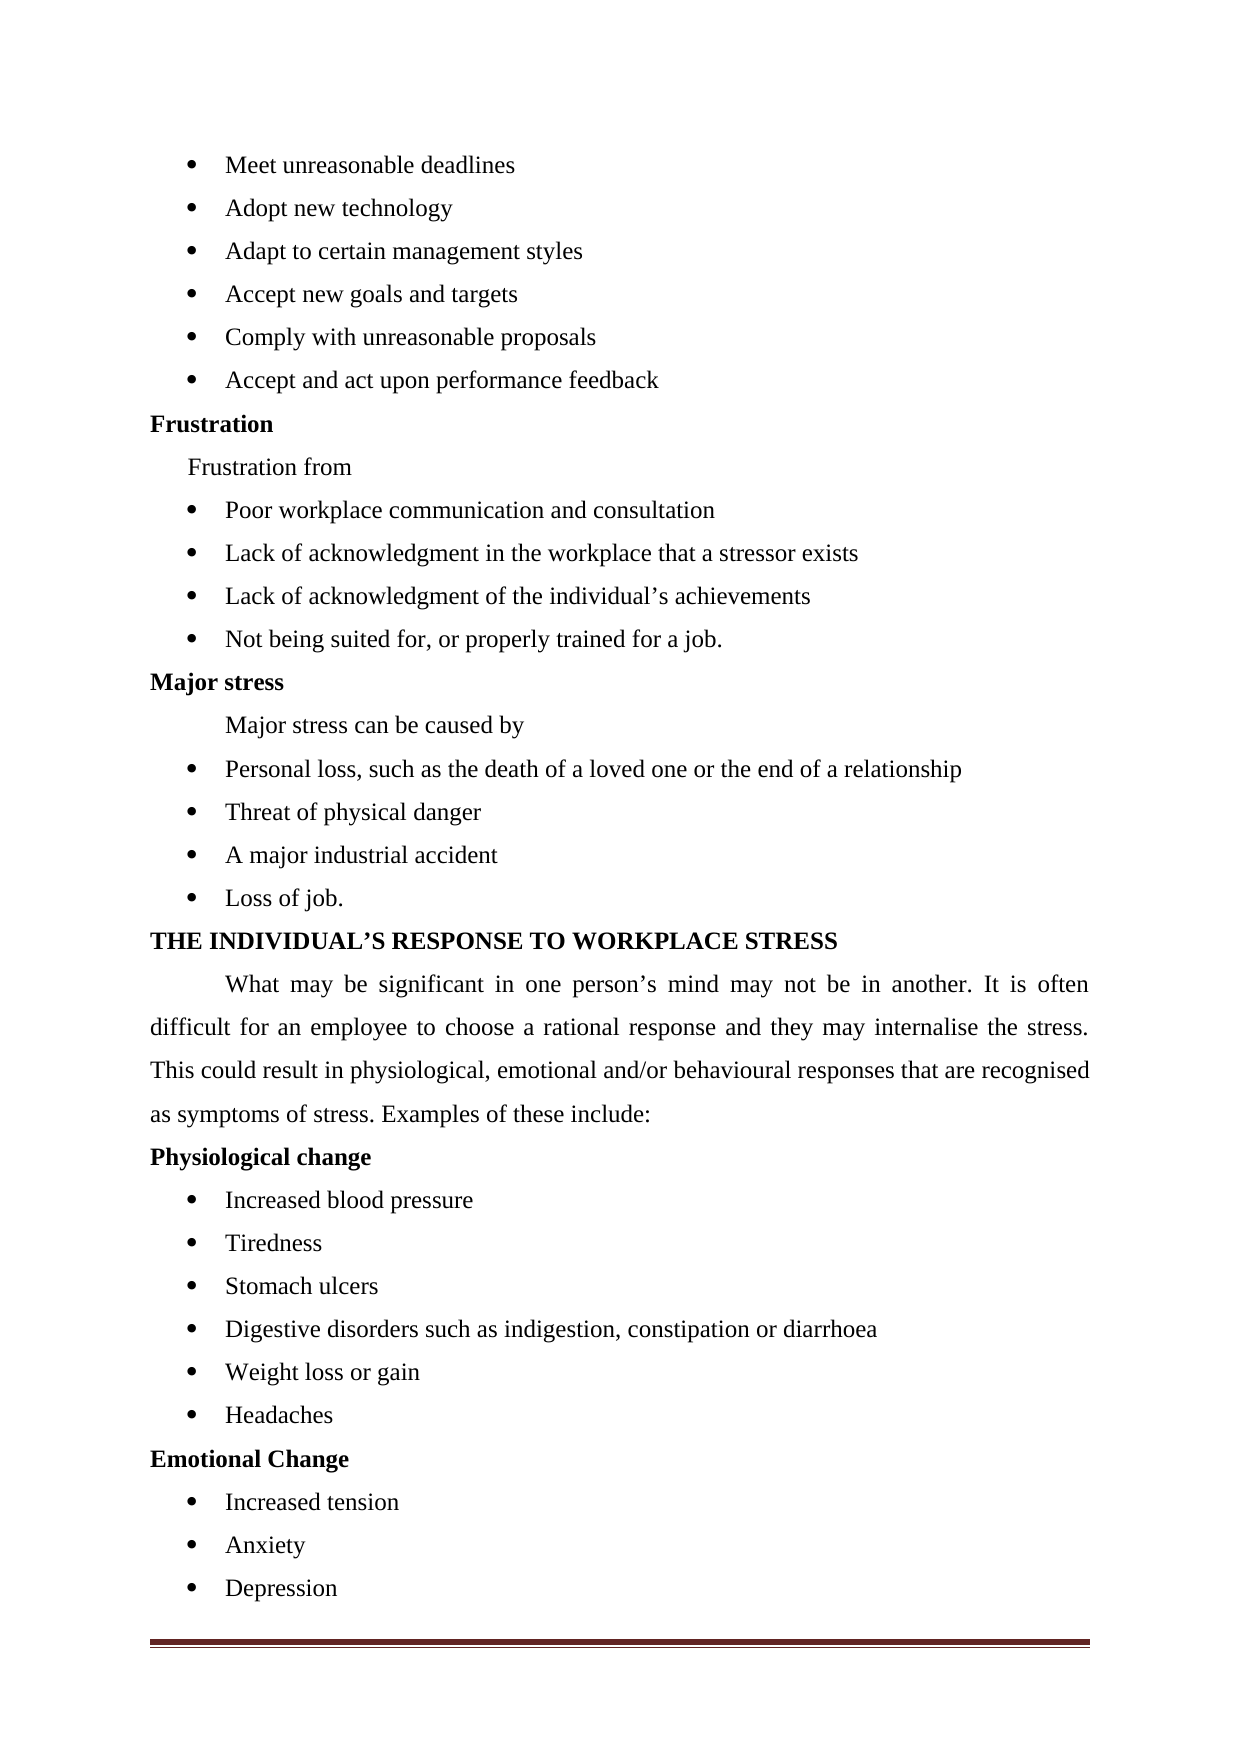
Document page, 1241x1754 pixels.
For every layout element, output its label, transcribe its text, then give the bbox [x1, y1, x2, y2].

list Loss of job. [187, 883, 1090, 912]
list Tiredness [187, 1228, 1090, 1257]
list Depression [187, 1573, 1090, 1602]
list Threat of physical danger [187, 797, 1090, 826]
list Poor workplace communication and consultation [187, 495, 1090, 524]
text Physiological change [150, 1142, 1090, 1171]
list Adapt to certain management styles [187, 236, 1090, 265]
text Major stress can be caused by [150, 711, 1090, 739]
list Personal loss, such as the death of a loved one or the end of a relationship [187, 754, 1090, 782]
text Emotional Change [150, 1444, 1090, 1472]
list Digestive disorders such as indigestion, constipation or diarrhoea [187, 1314, 1090, 1343]
list Meet unreasonable deadlines [187, 150, 1090, 179]
text Frustration [150, 409, 1090, 437]
list Stomach ulcers [187, 1271, 1090, 1300]
text Major stress [150, 667, 1090, 696]
list Weight loss or gain [187, 1357, 1090, 1386]
list Lack of acknowledgment of the individual’s achievements [187, 581, 1090, 610]
list Increased blood pressure [187, 1185, 1090, 1214]
list Increased tension [187, 1487, 1090, 1516]
list Anxiety [187, 1530, 1090, 1559]
list Not being suited for, or properly trained for a job. [187, 624, 1090, 653]
list Accept new goals and targets [187, 279, 1090, 308]
list A major industrial accident [187, 840, 1090, 869]
text The individual’s response to workplace stress [150, 926, 1090, 955]
list Comply with unreasonable proposals [187, 322, 1090, 351]
list Headaches [187, 1401, 1090, 1429]
list Lack of acknowledgment in the workplace that a stressor exists [187, 538, 1090, 567]
list Adopt new technology [187, 193, 1090, 222]
text Frustration from [150, 452, 1090, 481]
list Accept and act upon performance feedback [187, 366, 1090, 394]
text What may be significant in one person’s mind may not be in another. It is often difficult for an employee to choose a rational response and they may internalise the stress. This could result in physiological, emotional and/or behavioural responses that are recognised as symptoms of stress. Examples of these include: [150, 969, 1090, 1127]
